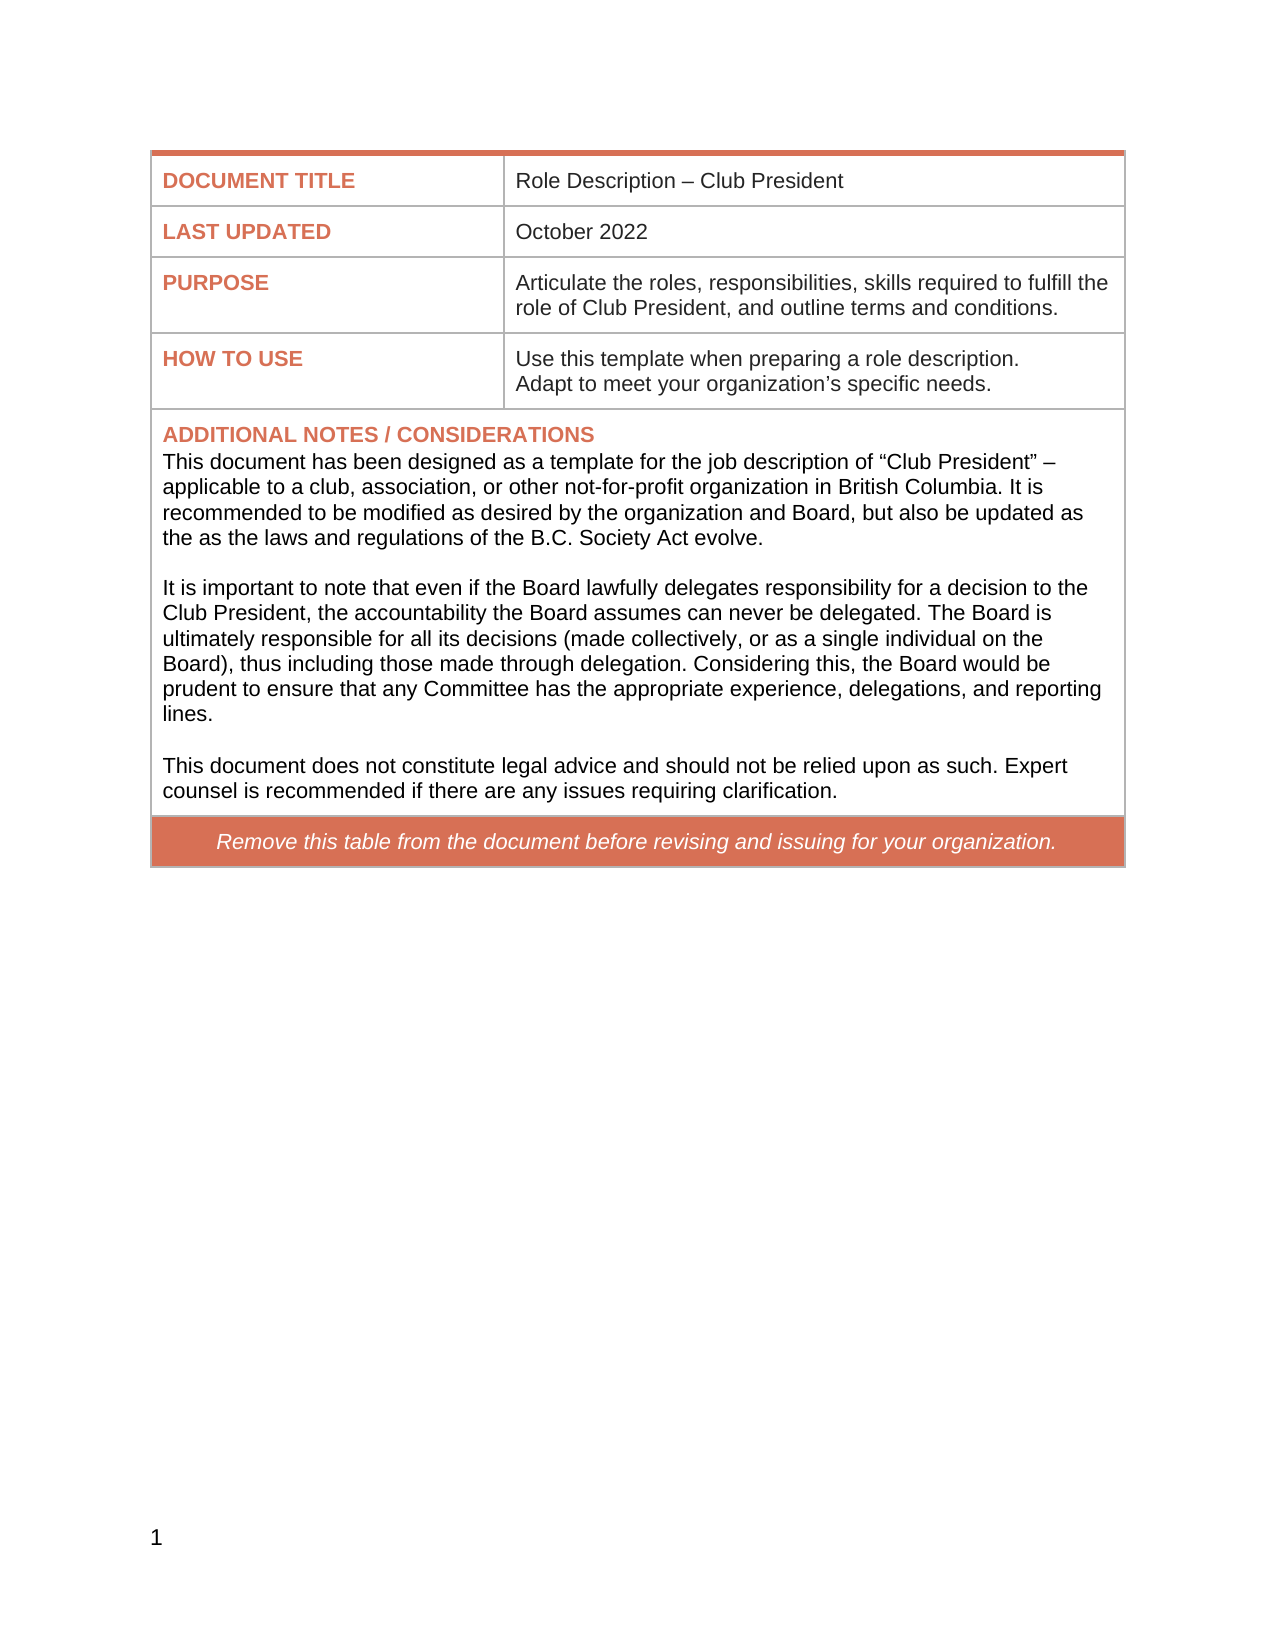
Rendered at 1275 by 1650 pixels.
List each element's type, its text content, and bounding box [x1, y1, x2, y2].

table_header Role Description – Club President [505, 156, 1124, 205]
table_cell PURPOSE [152, 258, 503, 332]
table_cell LAST UPDATED [152, 207, 503, 256]
table_cell Remove this table from the document before revising and issuing for your organization. [152, 817, 1124, 866]
table_cell ADDITIONAL NOTES / CONSIDERATIONS This document has been designed as a template for the job description of “Club President” – applicable to a club, association, or other not-for-profit organization in British Columbia. It is recommended to be modified as desired by the organization and Board, but also be updated as the as the laws and regulations of the B.C. Society Act evolve. It is important to note that even if the Board lawfully delegates responsibility for a decision to the Club President, the accountability the Board assumes can never be delegated. The Board is ultimately responsible for all its decisions (made collectively, or as a single individual on the Board), thus including those made through delegation. Considering this, the Board would be prudent to ensure that any Committee has the appropriate experience, delegations, and reporting lines. This document does not constitute legal advice and should not be relied upon as such. Expert counsel is recommended if there are any issues requiring clarification. [152, 410, 1124, 815]
table_cell October 2022 [505, 207, 1124, 256]
table_cell HOW TO USE [152, 334, 503, 408]
table_cell Articulate the roles, responsibilities, skills required to fulfill the role of Club President, and outline terms and conditions. [505, 258, 1124, 332]
table_cell Use this template when preparing a role description. Adapt to meet your organization’s specific needs. [505, 334, 1124, 408]
table_header DOCUMENT TITLE [152, 156, 503, 205]
